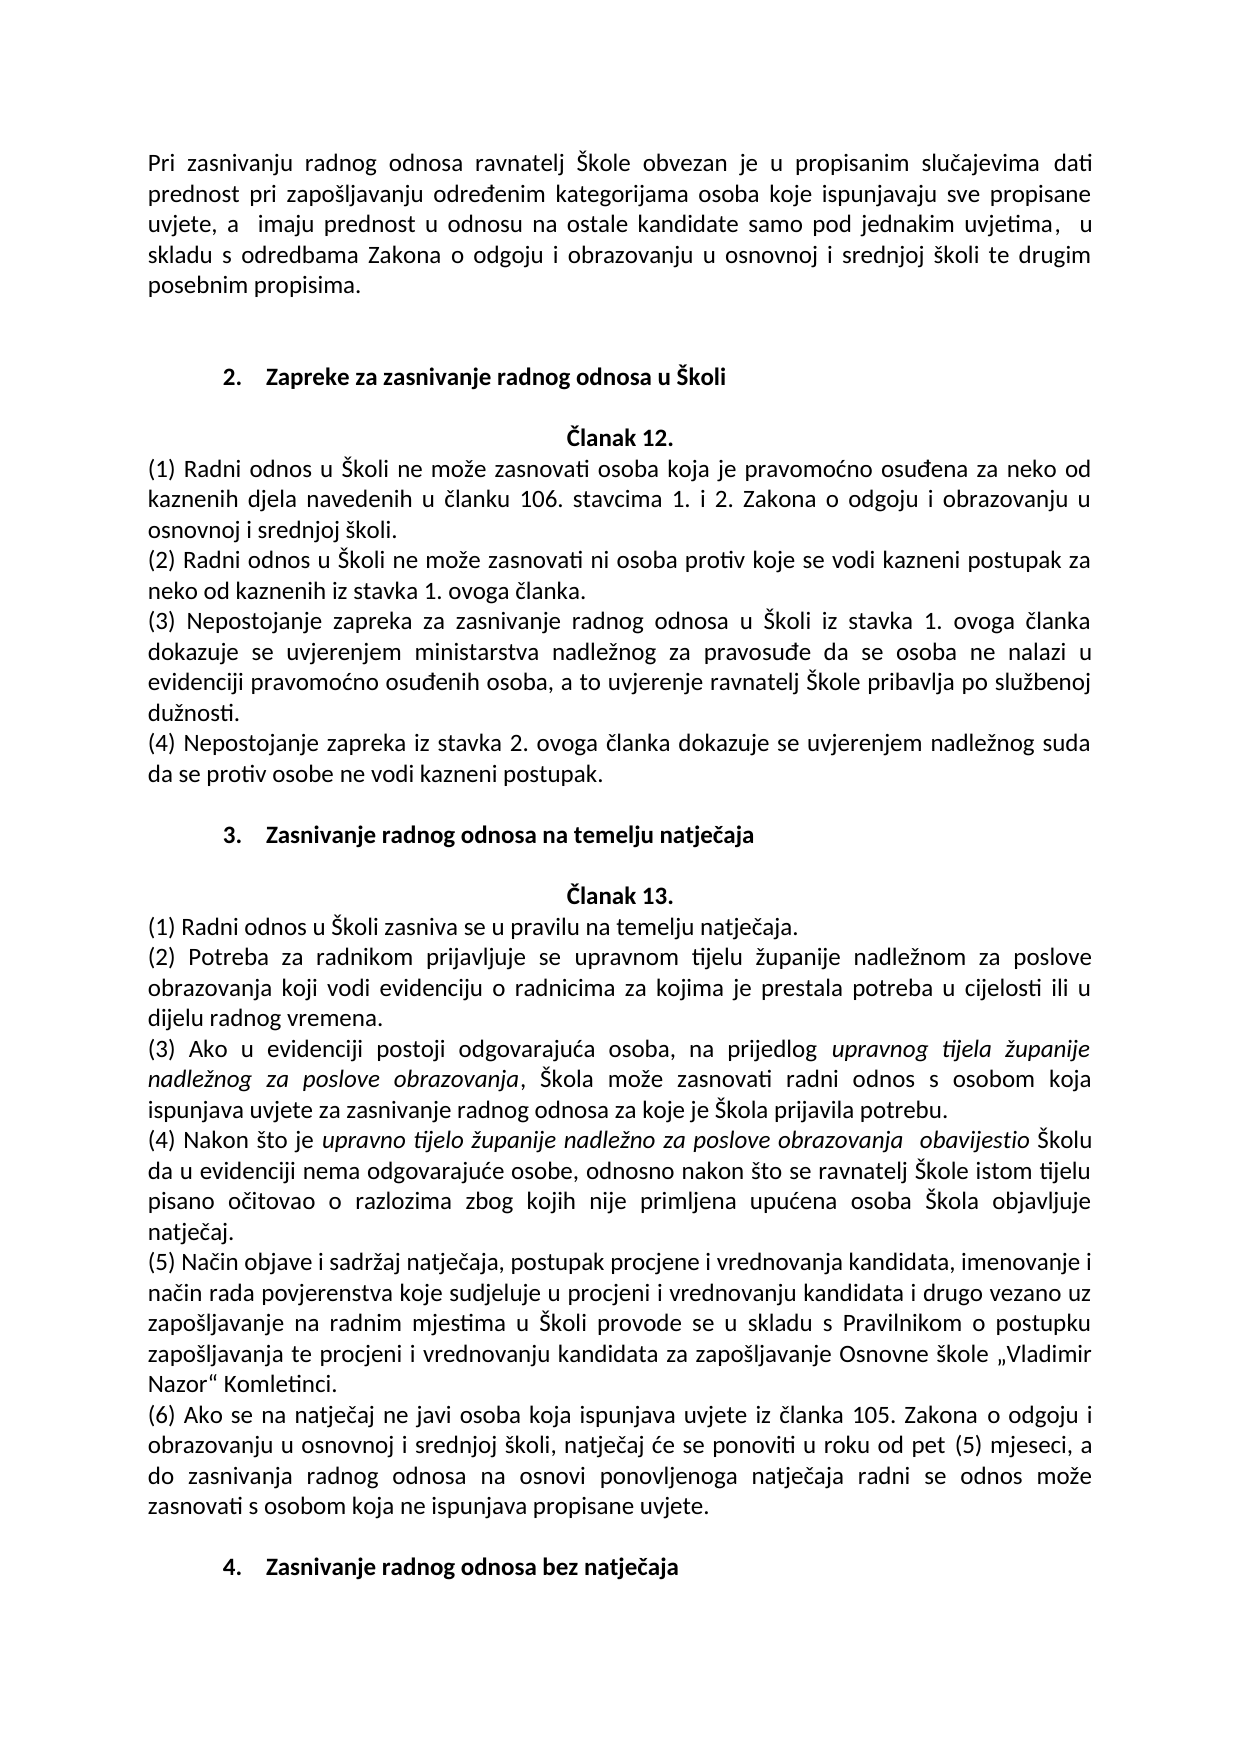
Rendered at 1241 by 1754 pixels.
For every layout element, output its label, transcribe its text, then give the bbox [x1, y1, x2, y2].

list Zasnivanje radnog odnosa bez natječaja [223, 1552, 1093, 1582]
text (3) Ako u evidenciji postoji odgovarajuća osoba, na prijedlog upravnog tijela županije nadležnog za poslove obrazovanja, Škola može zasnovati radni odnos s osobom koja ispunjava uvjete za zasnivanje radnog odnosa za koje je Škola prijavila potrebu. [148, 1033, 1093, 1124]
text Članak 13. [148, 880, 1093, 911]
text (3) Nepostojanje zapreka za zasnivanje radnog odnosa u Školi iz stavka 1. ovoga članka dokazuje se uvjerenjem ministarstva nadležnog za pravosuđe da se osoba ne nalazi u evidenciji pravomoćno osuđenih osoba, a to uvjerenje ravnatelj Škole pribavlja po službenoj dužnosti. [148, 605, 1093, 727]
text (2) Potreba za radnikom prijavljuje se upravnom tijelu županije nadležnom za poslove obrazovanja koji vodi evidenciju o radnicima za kojima je prestala potreba u cijelosti ili u dijelu radnog vremena. [148, 941, 1093, 1033]
text (4) Nakon što je upravno tijelo županije nadležno za poslove obrazovanja obavijestio Školu da u evidenciji nema odgovarajuće osobe, odnosno nakon što se ravnatelj Škole istom tijelu pisano očitovao o razlozima zbog kojih nije primljena upućena osoba Škola objavljuje natječaj. [148, 1124, 1093, 1246]
list Zasnivanje radnog odnosa na temelju natječaja [223, 819, 1093, 849]
text (5) Način objave i sadržaj natječaja, postupak procjene i vrednovanja kandidata, imenovanje i način rada povjerenstva koje sudjeluje u procjeni i vrednovanju kandidata i drugo vezano uz zapošljavanje na radnim mjestima u Školi provode se u skladu s Pravilnikom o postupku zapošljavanja te procjeni i vrednovanju kandidata za zapošljavanje Osnovne škole „Vladimir Nazor“ Komletinci. [148, 1246, 1093, 1399]
text Pri zasnivanju radnog odnosa ravnatelj Škole obvezan je u propisanim slučajevima dati prednost pri zapošljavanju određenim kategorijama osoba koje ispunjavaju sve propisane uvjete, a imaju prednost u odnosu na ostale kandidate samo pod jednakim uvjetima, u skladu s odredbama Zakona o odgoju i obrazovanju u osnovnoj i srednjoj školi te drugim posebnim propisima. [148, 148, 1093, 300]
text (2) Radni odnos u Školi ne može zasnovati ni osoba protiv koje se vodi kazneni postupak za neko od kaznenih iz stavka 1. ovoga članka. [148, 544, 1093, 605]
text (6) Ako se na natječaj ne javi osoba koja ispunjava uvjete iz članka 105. Zakona o odgoju i obrazovanju u osnovnoj i srednjoj školi, natječaj će se ponoviti u roku od pet (5) mjeseci, a do zasnivanja radnog odnosa na osnovi ponovljenoga natječaja radni se odnos može zasnovati s osobom koja ne ispunjava propisane uvjete. [148, 1399, 1093, 1521]
text (1) Radni odnos u Školi ne može zasnovati osoba koja je pravomoćno osuđena za neko od kaznenih djela navedenih u članku 106. stavcima 1. i 2. Zakona o odgoju i obrazovanju u osnovnoj i srednjoj školi. [148, 453, 1093, 544]
list Zapreke za zasnivanje radnog odnosa u Školi [223, 361, 1093, 392]
text (4) Nepostojanje zapreka iz stavka 2. ovoga članka dokazuje se uvjerenjem nadležnog suda da se protiv osobe ne vodi kazneni postupak. [148, 727, 1093, 788]
text Članak 12. [148, 422, 1093, 453]
text (1) Radni odnos u Školi zasniva se u pravilu na temelju natječaja. [148, 911, 1093, 941]
